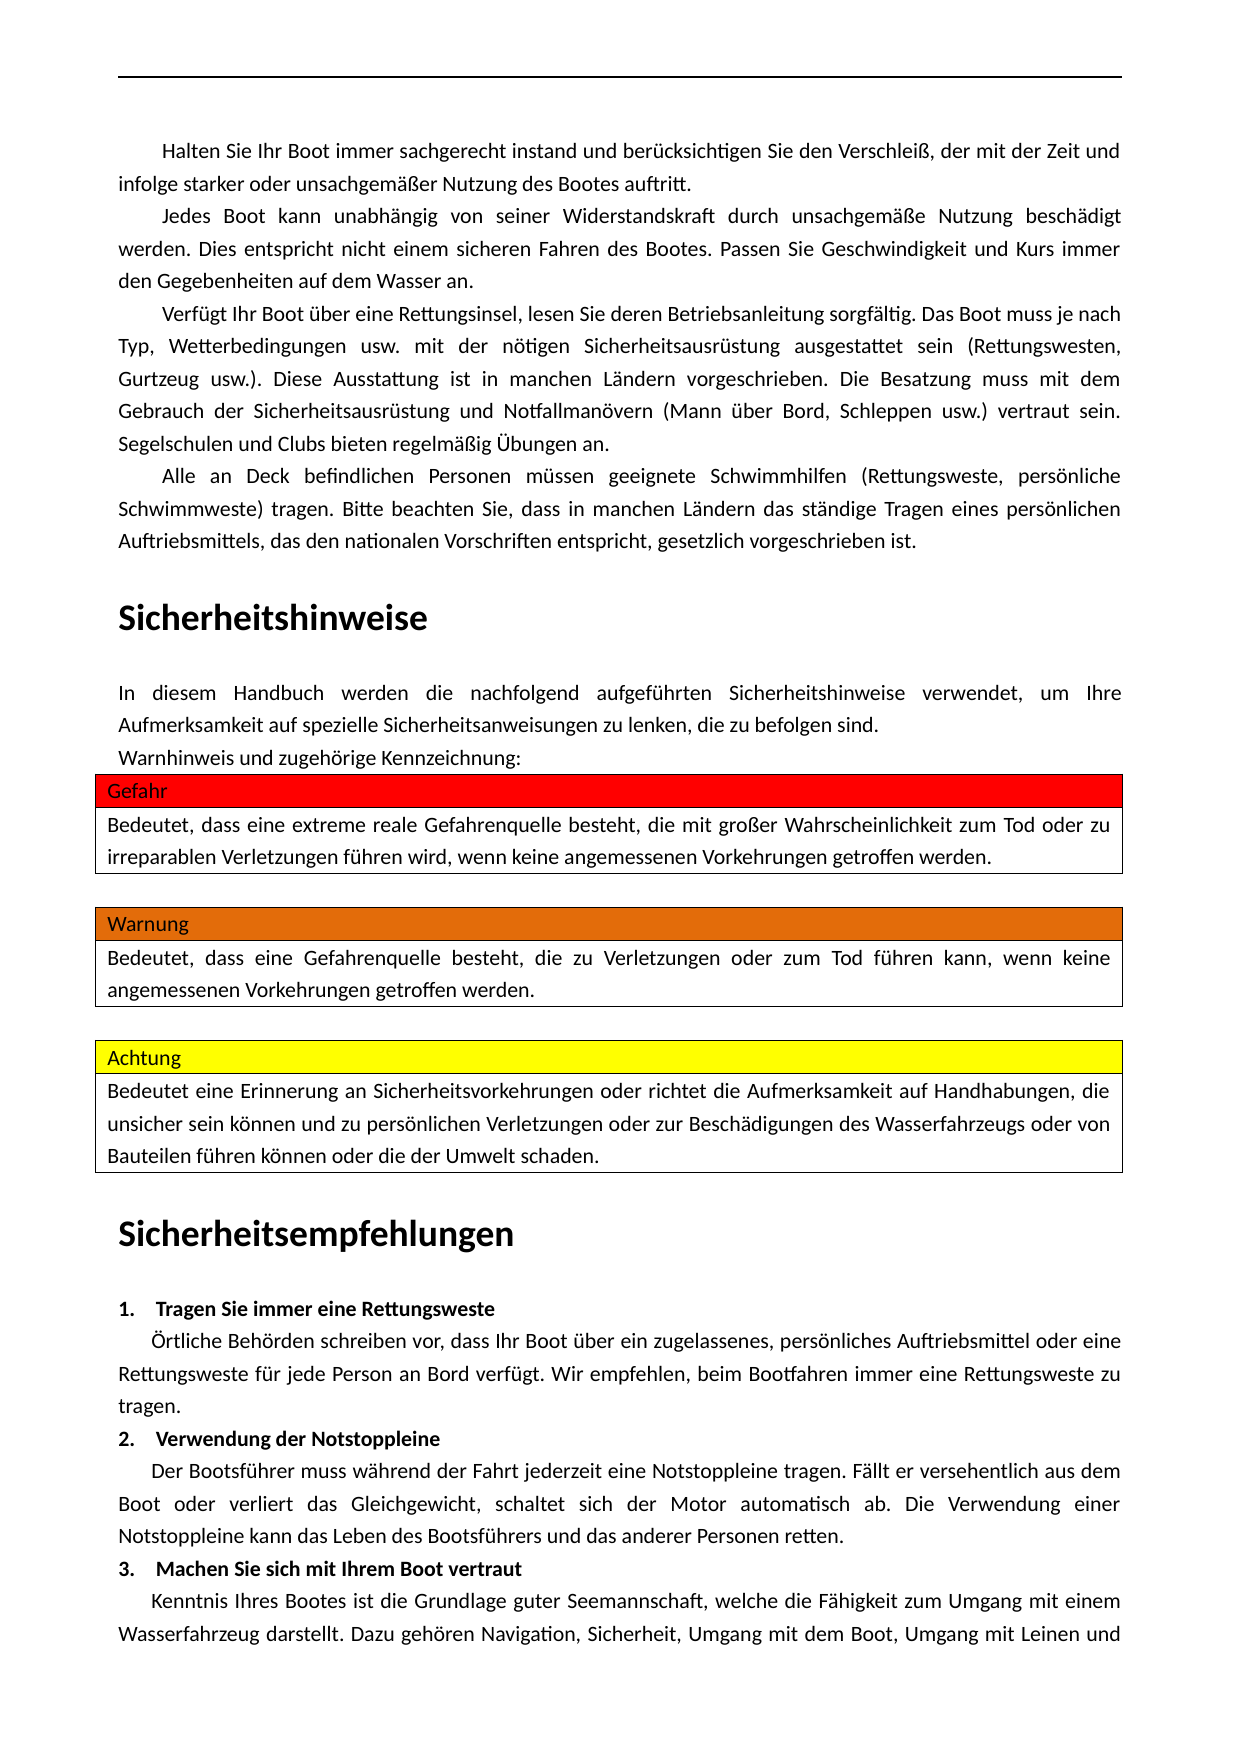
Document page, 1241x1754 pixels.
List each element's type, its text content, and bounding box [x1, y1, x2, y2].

text Örtliche Behörden schreiben vor, dass Ihr Boot über ein zugelassenes, persönliches Auftriebsmittel oder eine Rettungsweste für jede Person an Bord verfügt. Wir empfehlen, beim Bootfahren immer eine Rettungsweste zu tragen. [118, 1324, 1122, 1422]
list Verwendung der Notstoppleine [118, 1422, 1122, 1454]
text Jedes Boot kann unabhängig von seiner Widerstandskraft durch unsachgemäße Nutzung beschädigt werden. Dies entspricht nicht einem sicheren Fahren des Bootes. Passen Sie Geschwindigkeit und Kurs immer den Gegebenheiten auf dem Wasser an. [118, 199, 1122, 297]
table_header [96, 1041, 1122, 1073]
text Der Bootsführer muss während der Fahrt jederzeit eine Notstoppleine tragen. Fällt er versehentlich aus dem Boot oder verliert das Gleichgewicht, schaltet sich der Motor automatisch ab. Die Verwendung einer Notstoppleine kann das Leben des Bootsführers und das anderer Personen retten. [118, 1454, 1122, 1552]
text Alle an Deck befindlichen Personen müssen geeignete Schwimmhilfen (Rettungsweste, persönliche Schwimmweste) tragen. Bitte beachten Sie, dass in manchen Ländern das ständige Tragen eines persönlichen Auftriebsmittels, das den nationalen Vorschriften entspricht, gesetzlich vorgeschrieben ist. [118, 459, 1122, 557]
text Halten Sie Ihr Boot immer sachgerecht instand und berücksichtigen Sie den Verschleiß, der mit der Zeit und infolge starker oder unsachgemäßer Nutzung des Bootes auftritt. [118, 134, 1122, 199]
list Machen Sie sich mit Ihrem Boot vertraut [118, 1552, 1122, 1584]
text Verfügt Ihr Boot über eine Rettungsinsel, lesen Sie deren Betriebsanleitung sorgfältig. Das Boot muss je nach Typ, Wetterbedingungen usw. mit der nötigen Sicherheitsausrüstung ausgestattet sein (Rettungswesten, Gurtzeug usw.). Diese Ausstattung ist in manchen Ländern vorgeschrieben. Die Besatzung muss mit dem Gebrauch der Sicherheitsausrüstung und Notfallmanövern (Mann über Bord, Schleppen usw.) vertraut sein. Segelschulen und Clubs bieten regelmäßig Übungen an. [118, 297, 1122, 459]
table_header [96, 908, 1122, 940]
text Warnhinweis und zugehörige Kennzeichnung: [118, 741, 1122, 773]
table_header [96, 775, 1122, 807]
subtitle Sicherheitshinweise [118, 584, 1122, 649]
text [118, 1584, 1122, 1649]
subtitle Sicherheitsempfehlungen [118, 1200, 1122, 1265]
text In diesem Handbuch werden die nachfolgend aufgeführten Sicherheitshinweise verwendet, um Ihre Aufmerksamkeit auf spezielle Sicherheitsanweisungen zu lenken, die zu befolgen sind. [118, 676, 1122, 741]
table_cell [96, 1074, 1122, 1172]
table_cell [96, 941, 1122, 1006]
list Tragen Sie immer eine Rettungsweste [118, 1292, 1122, 1324]
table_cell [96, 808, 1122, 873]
